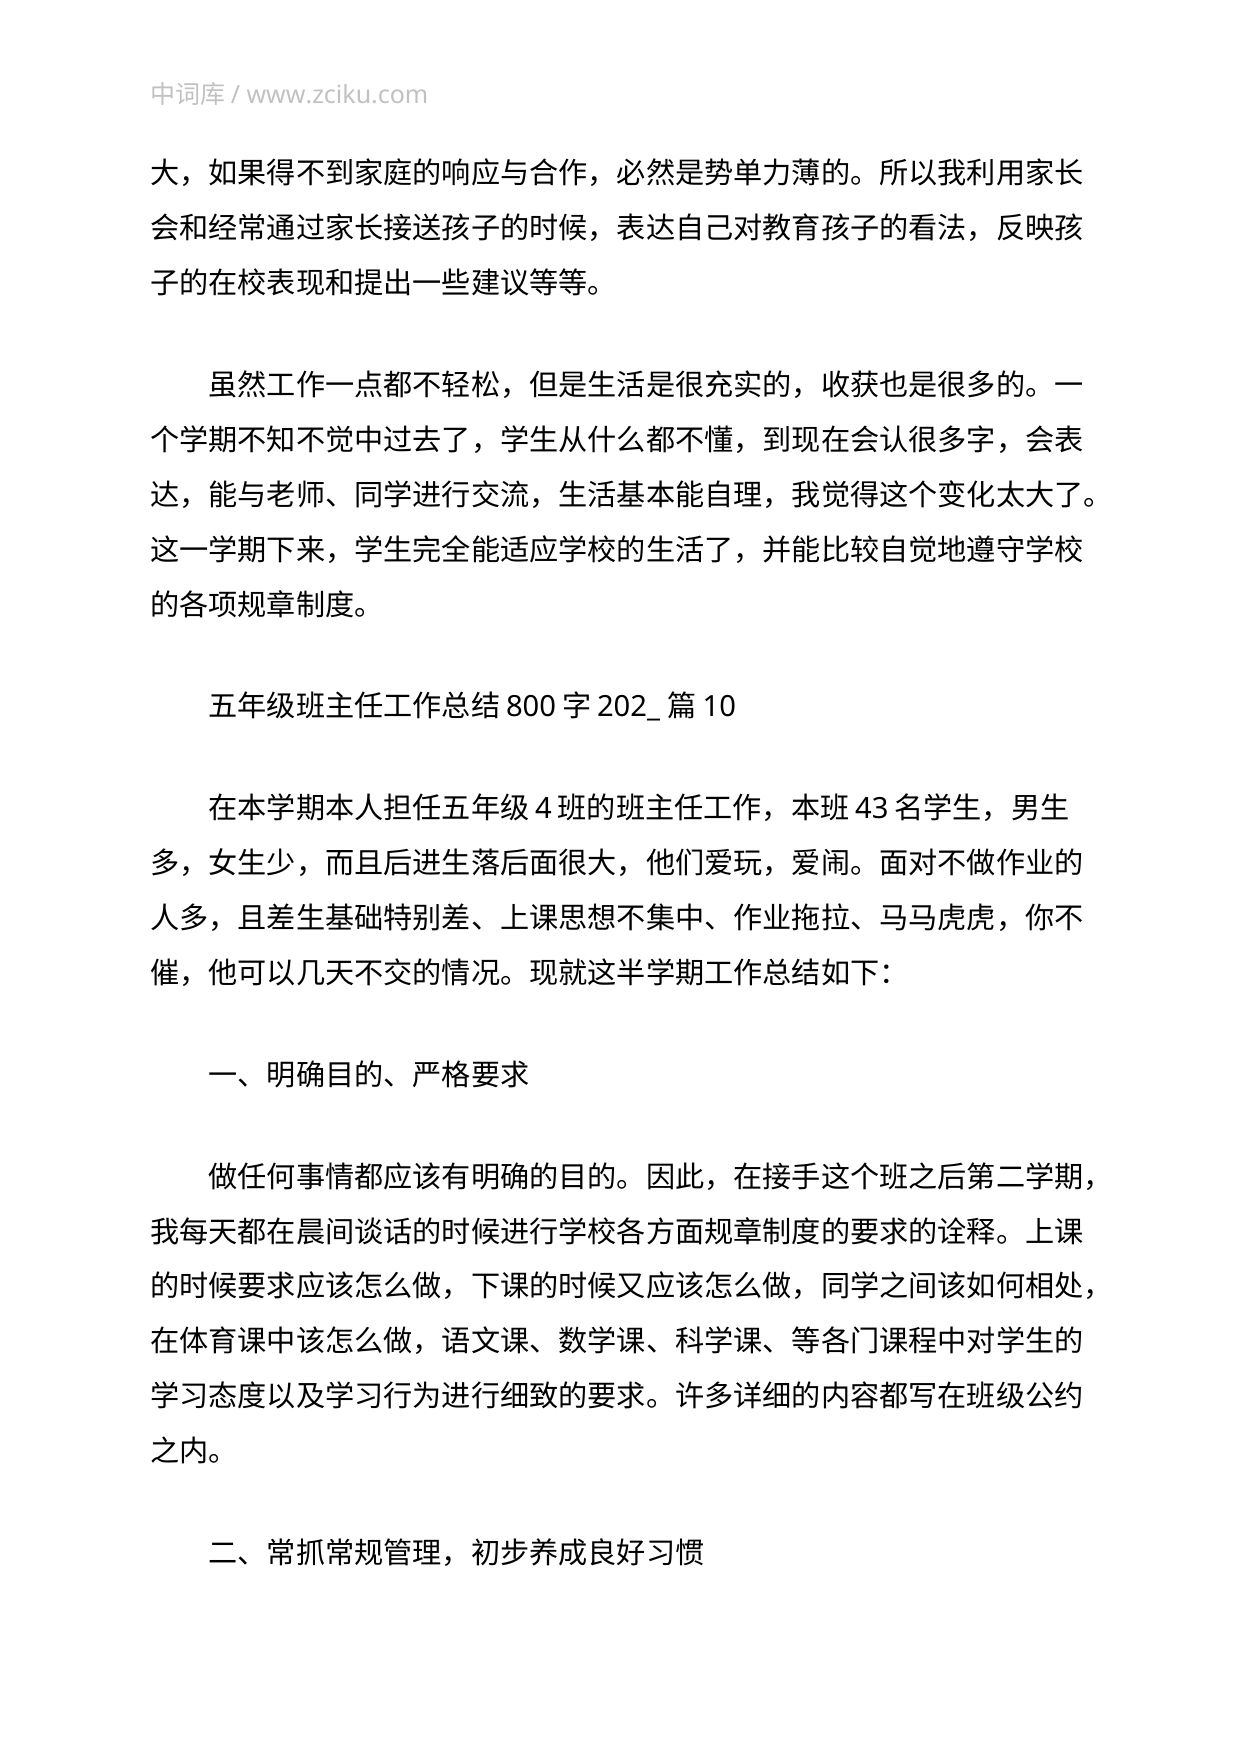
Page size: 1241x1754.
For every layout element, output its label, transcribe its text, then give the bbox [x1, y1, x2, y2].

text 在本学期本人担任五年级4班的班主任工作，本班43名学生，男生多，女生少，而且后进生落后面很大，他们爱玩，爱闹。面对不做作业的人多，且差生基础特别差、上课思想不集中、作业拖拉、马马虎虎，你不催，他可以几天不交的情况。现就这半学期工作总结如下： [150, 785, 1090, 992]
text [150, 150, 1090, 302]
text 虽然工作一点都不轻松，但是生活是很充实的，收获也是很多的。一个学期不知不觉中过去了，学生从什么都不懂，到现在会认很多字，会表达，能与老师、同学进行交流，生活基本能自理，我觉得这个变化太大了。这一学期下来，学生完全能适应学校的生活了，并能比较自觉地遵守学校的各项规章制度。 [150, 362, 1090, 623]
text 五年级班主任工作总结800字202_ 篇10 [150, 683, 1090, 725]
text 做任何事情都应该有明确的目的。因此，在接手这个班之后第二学期，我每天都在晨间谈话的时候进行学校各方面规章制度的要求的诠释。上课的时候要求应该怎么做，下课的时候又应该怎么做，同学之间该如何相处，在体育课中该怎么做，语文课、数学课、科学课、等各门课程中对学生的学习态度以及学习行为进行细致的要求。许多详细的内容都写在班级公约之内。 [150, 1153, 1090, 1470]
text 二、常抓常规管理，初步养成良好习惯 [150, 1529, 1090, 1572]
text 一、明确目的、严格要求 [150, 1051, 1090, 1094]
